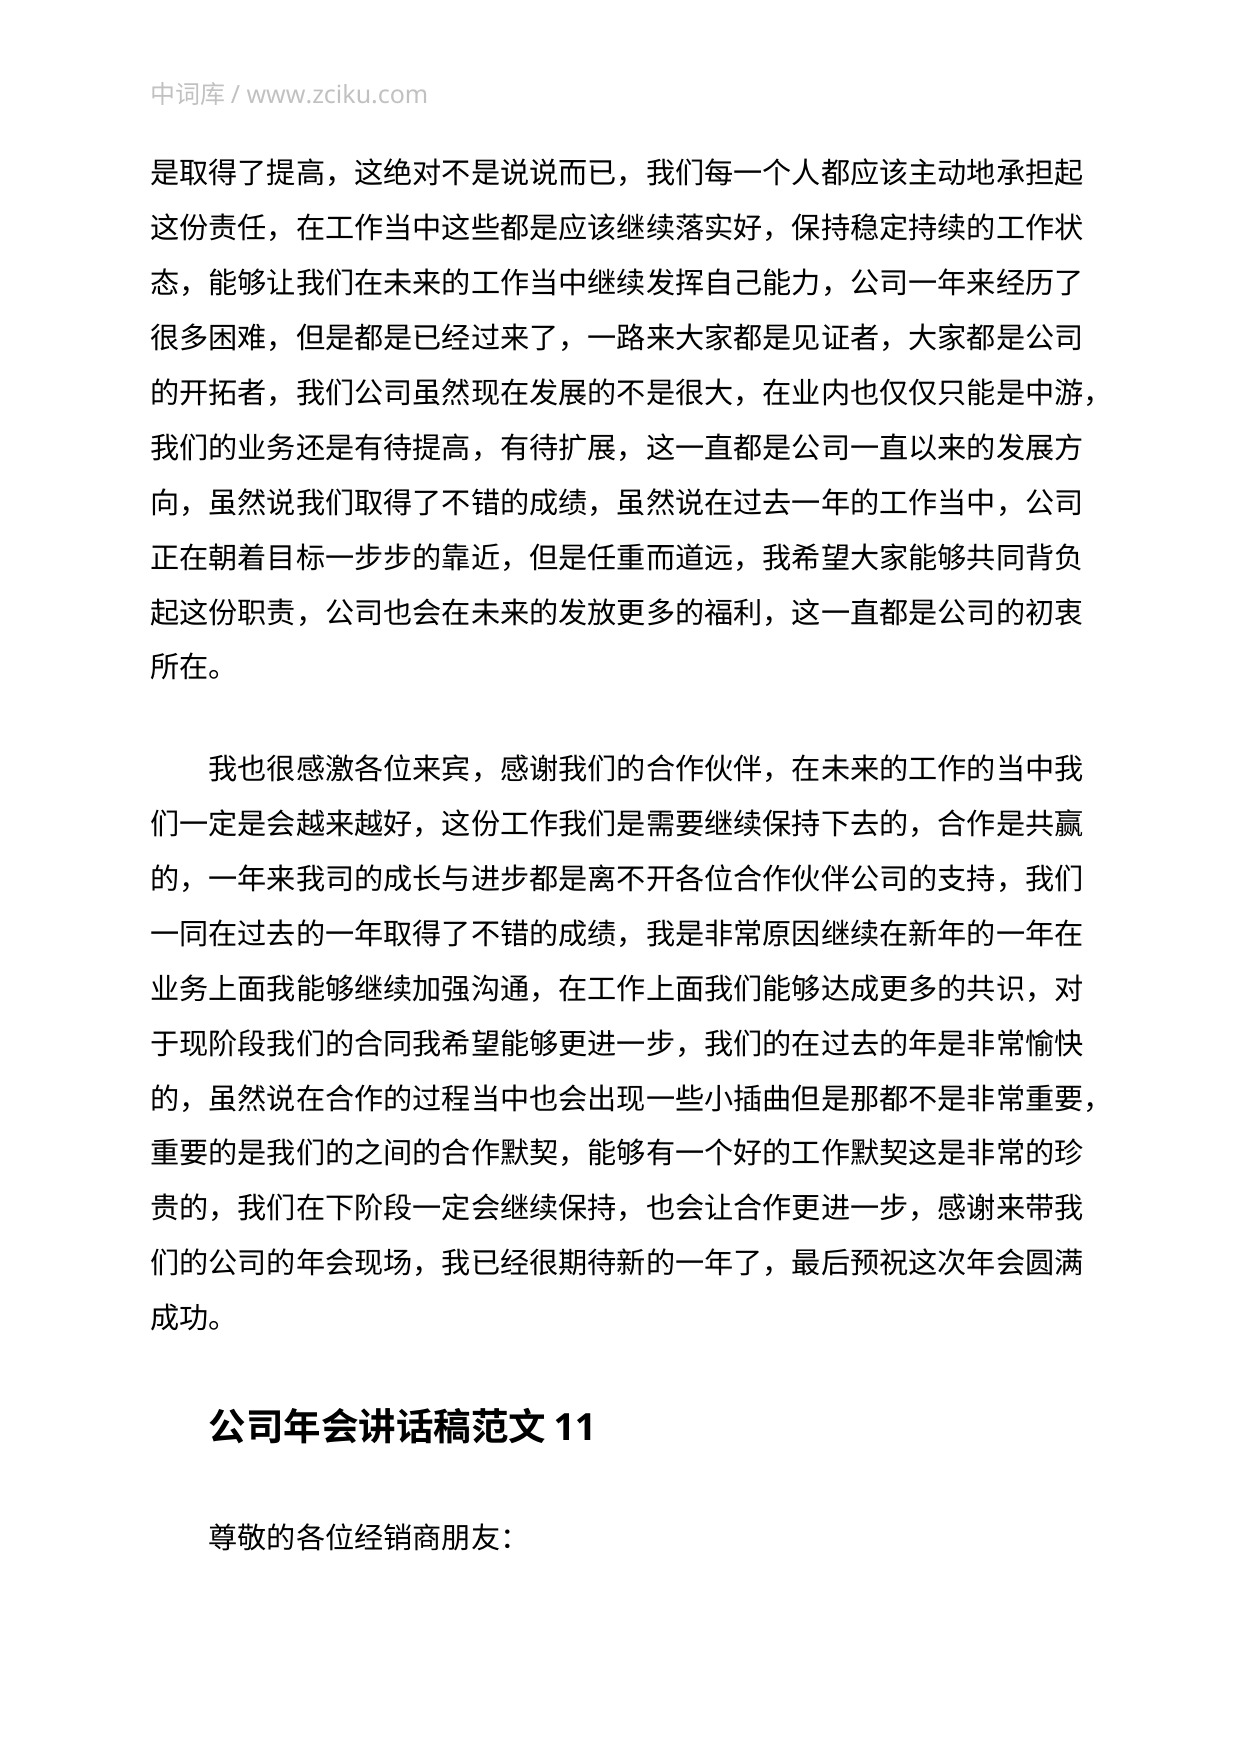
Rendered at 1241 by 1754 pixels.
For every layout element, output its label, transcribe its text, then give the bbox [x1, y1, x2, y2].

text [150, 150, 1090, 686]
text 我也很感激各位来宾，感谢我们的合作伙伴，在未来的工作的当中我们一定是会越来越好，这份工作我们是需要继续保持下去的，合作是共赢的，一年来我司的成长与进步都是离不开各位合作伙伴公司的支持，我们一同在过去的一年取得了不错的成绩，我是非常原因继续在新年的一年在业务上面我能够继续加强沟通，在工作上面我们能够达成更多的共识，对于现阶段我们的合同我希望能够更进一步，我们的在过去的年是非常愉快的，虽然说在合作的过程当中也会出现一些小插曲但是那都不是非常重要，重要的是我们的之间的合作默契，能够有一个好的工作默契这是非常的珍贵的，我们在下阶段一定会继续保持，也会让合作更进一步，感谢来带我们的公司的年会现场，我已经很期待新的一年了，最后预祝这次年会圆满成功。 [150, 746, 1090, 1337]
text 尊敬的各位经销商朋友： [150, 1514, 1090, 1556]
text 公司年会讲话稿范文11 [150, 1397, 1090, 1451]
